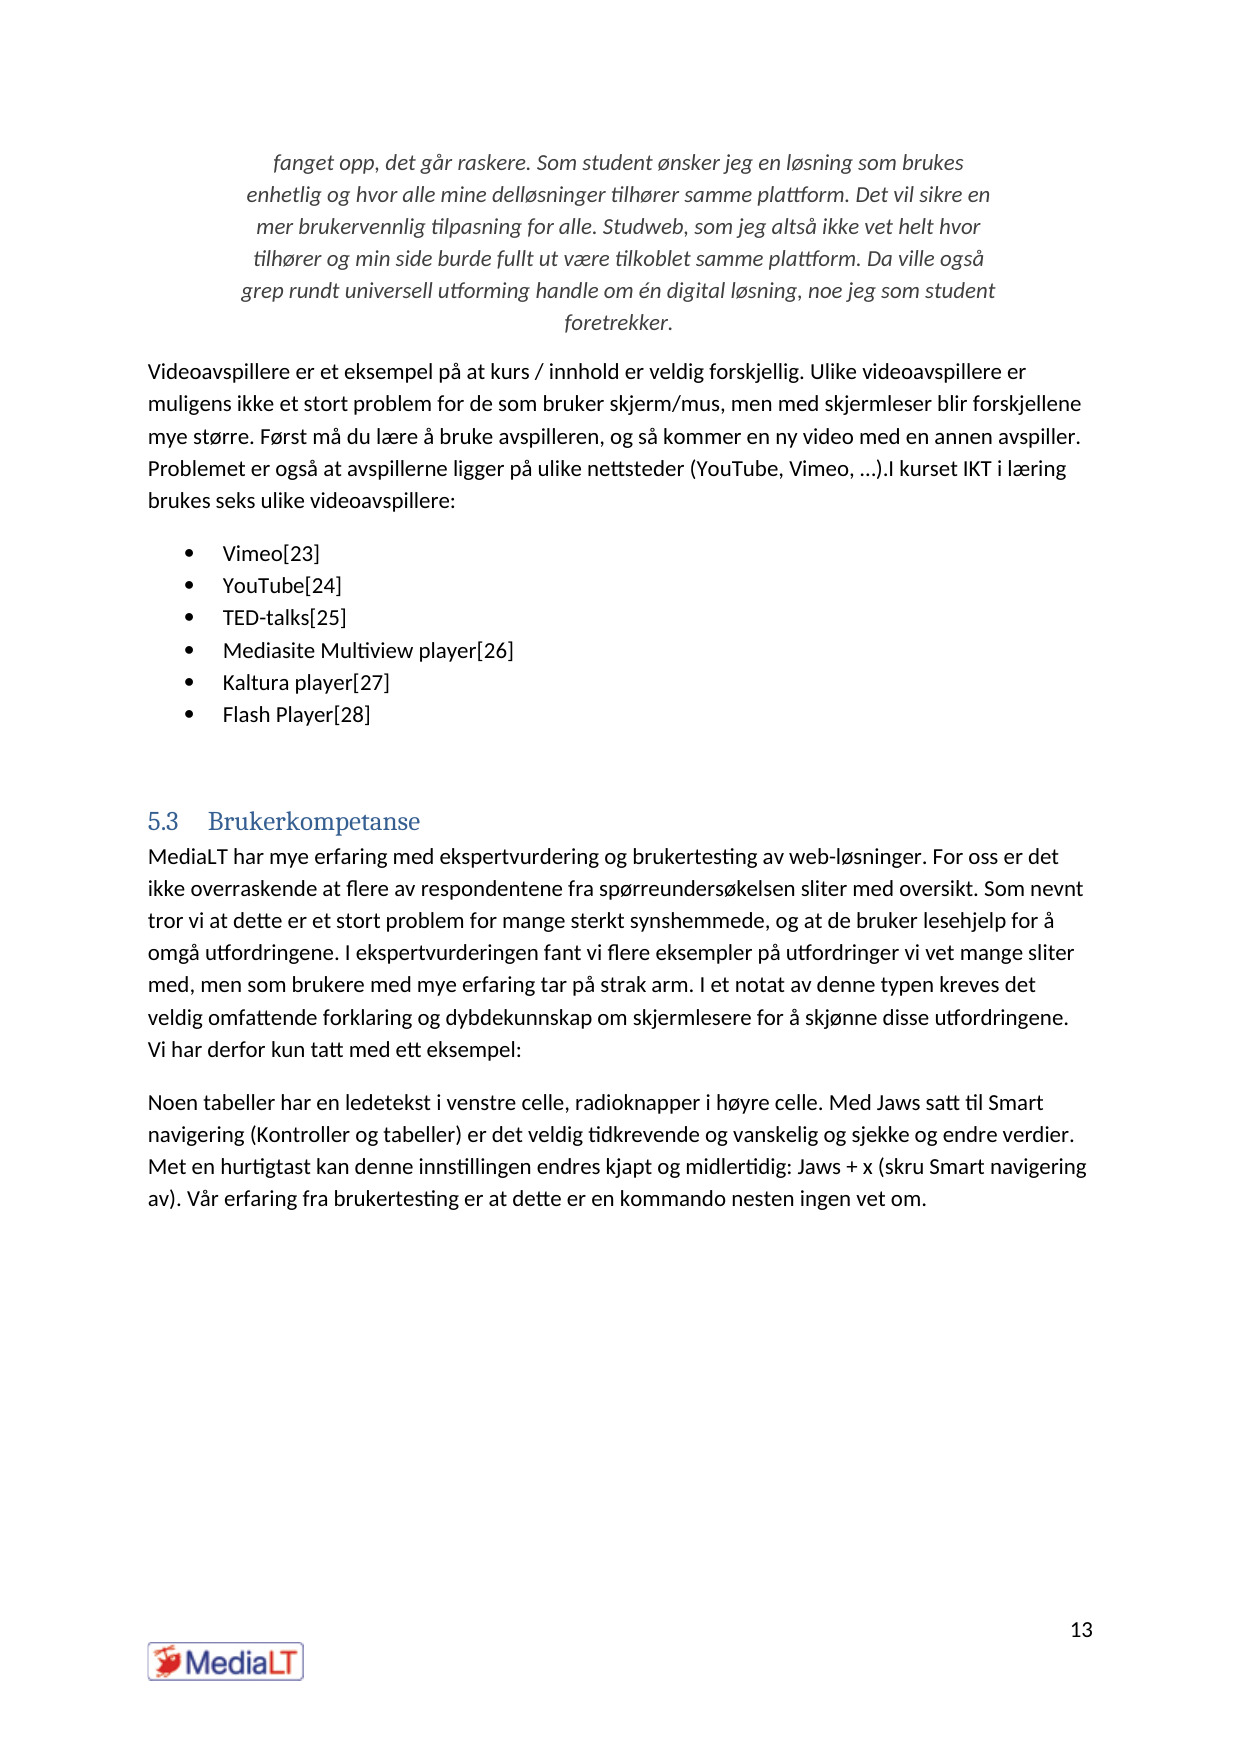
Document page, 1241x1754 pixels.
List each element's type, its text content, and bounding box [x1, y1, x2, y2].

subtitle Brukerkompetanse [148, 806, 1093, 837]
text Noen tabeller har en ledetekst i venstre celle, radioknapper i høyre celle. Med Jaws satt til Smart navigering (Kontroller og tabeller) er det veldig tidkrevende og vanskelig og sjekke og endre verdier. Met en hurtigtast kan denne innstillingen endres kjapt og midlertidig: Jaws + x (skru Smart navigering av). Vår erfaring fra brukertesting er at dette er en kommando nesten ingen vet om. [148, 1088, 1093, 1213]
list TED-talks[25] [185, 603, 1093, 632]
list Vimeo[23] [185, 539, 1093, 567]
text MediaLT har mye erfaring med ekspertvurdering og brukertesting av web-løsninger. For oss er det ikke overraskende at flere av respondentene fra spørreundersøkelsen sliter med oversikt. Som nevnt tror vi at dette er et stort problem for mange sterkt synshemmede, og at de bruker lesehjelp for å omgå utfordringene. I ekspertvurderingen fant vi flere eksempler på utfordringer vi vet mange sliter med, men som brukere med mye erfaring tar på strak arm. I et notat av denne typen kreves det veldig omfattende forklaring og dybdekunnskap om skjermlesere for å skjønne disse utfordringene. Vi har derfor kun tatt med ett eksempel: [148, 842, 1093, 1063]
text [238, 148, 1003, 337]
picture [147, 1642, 304, 1681]
list Kaltura player[27] [185, 668, 1093, 696]
list YouTube[24] [185, 571, 1093, 599]
list Mediasite Multiview player[26] [185, 636, 1093, 664]
list Flash Player[28] [185, 700, 1093, 728]
text Videoavspillere er et eksempel på at kurs / innhold er veldig forskjellig. Ulike videoavspillere er muligens ikke et stort problem for de som bruker skjerm/mus, men med skjermleser blir forskjellene mye større. Først må du lære å bruke avspilleren, og så kommer en ny video med en annen avspiller. Problemet er også at avspillerne ligger på ulike nettsteder (YouTube, Vimeo, …).I kurset IKT i læring brukes seks ulike videoavspillere: [148, 357, 1093, 514]
